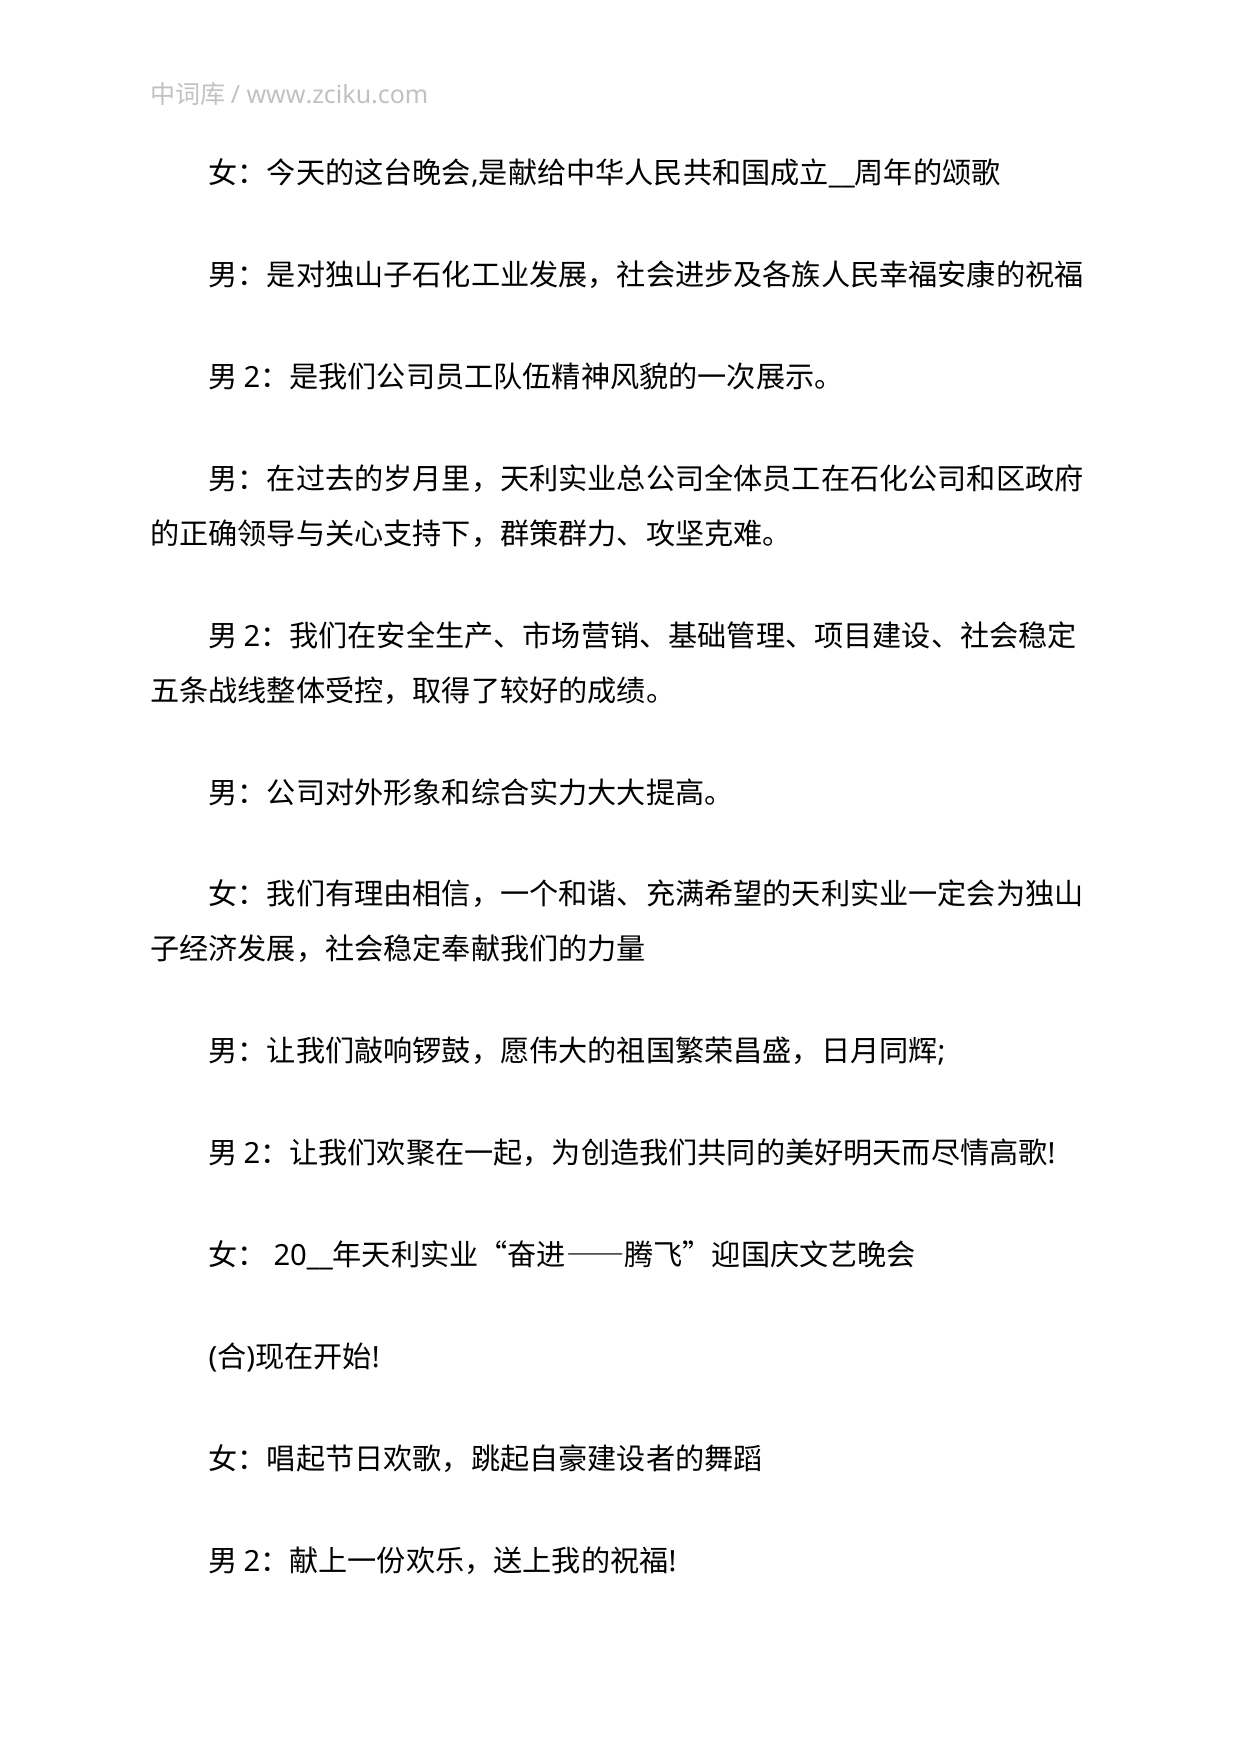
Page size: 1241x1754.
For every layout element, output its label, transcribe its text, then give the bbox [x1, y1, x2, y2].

text 男：让我们敲响锣鼓，愿伟大的祖国繁荣昌盛，日月同辉; [150, 1028, 1090, 1070]
text 女： 20__年天利实业“奋进——腾飞”迎国庆文艺晚会 [150, 1232, 1090, 1274]
text 女：今天的这台晚会,是献给中华人民共和国成立__周年的颂歌 [150, 150, 1090, 192]
text 男2：献上一份欢乐，送上我的祝福! [150, 1537, 1090, 1580]
text 女：唱起节日欢歌，跳起自豪建设者的舞蹈 [150, 1436, 1090, 1478]
text 女：我们有理由相信，一个和谐、充满希望的天利实业一定会为独山子经济发展，社会稳定奉献我们的力量 [150, 871, 1090, 968]
text (合)现在开始! [150, 1333, 1090, 1376]
text 男：在过去的岁月里，天利实业总公司全体员工在石化公司和区政府的正确领导与关心支持下，群策群力、攻坚克难。 [150, 456, 1090, 553]
text 男2：是我们公司员工队伍精神风貌的一次展示。 [150, 354, 1090, 396]
text 男：是对独山子石化工业发展，社会进步及各族人民幸福安康的祝福 [150, 252, 1090, 294]
text 男：公司对外形象和综合实力大大提高。 [150, 769, 1090, 811]
text 男2：让我们欢聚在一起，为创造我们共同的美好明天而尽情高歌! [150, 1129, 1090, 1172]
text 男2：我们在安全生产、市场营销、基础管理、项目建设、社会稳定五条战线整体受控，取得了较好的成绩。 [150, 612, 1090, 710]
